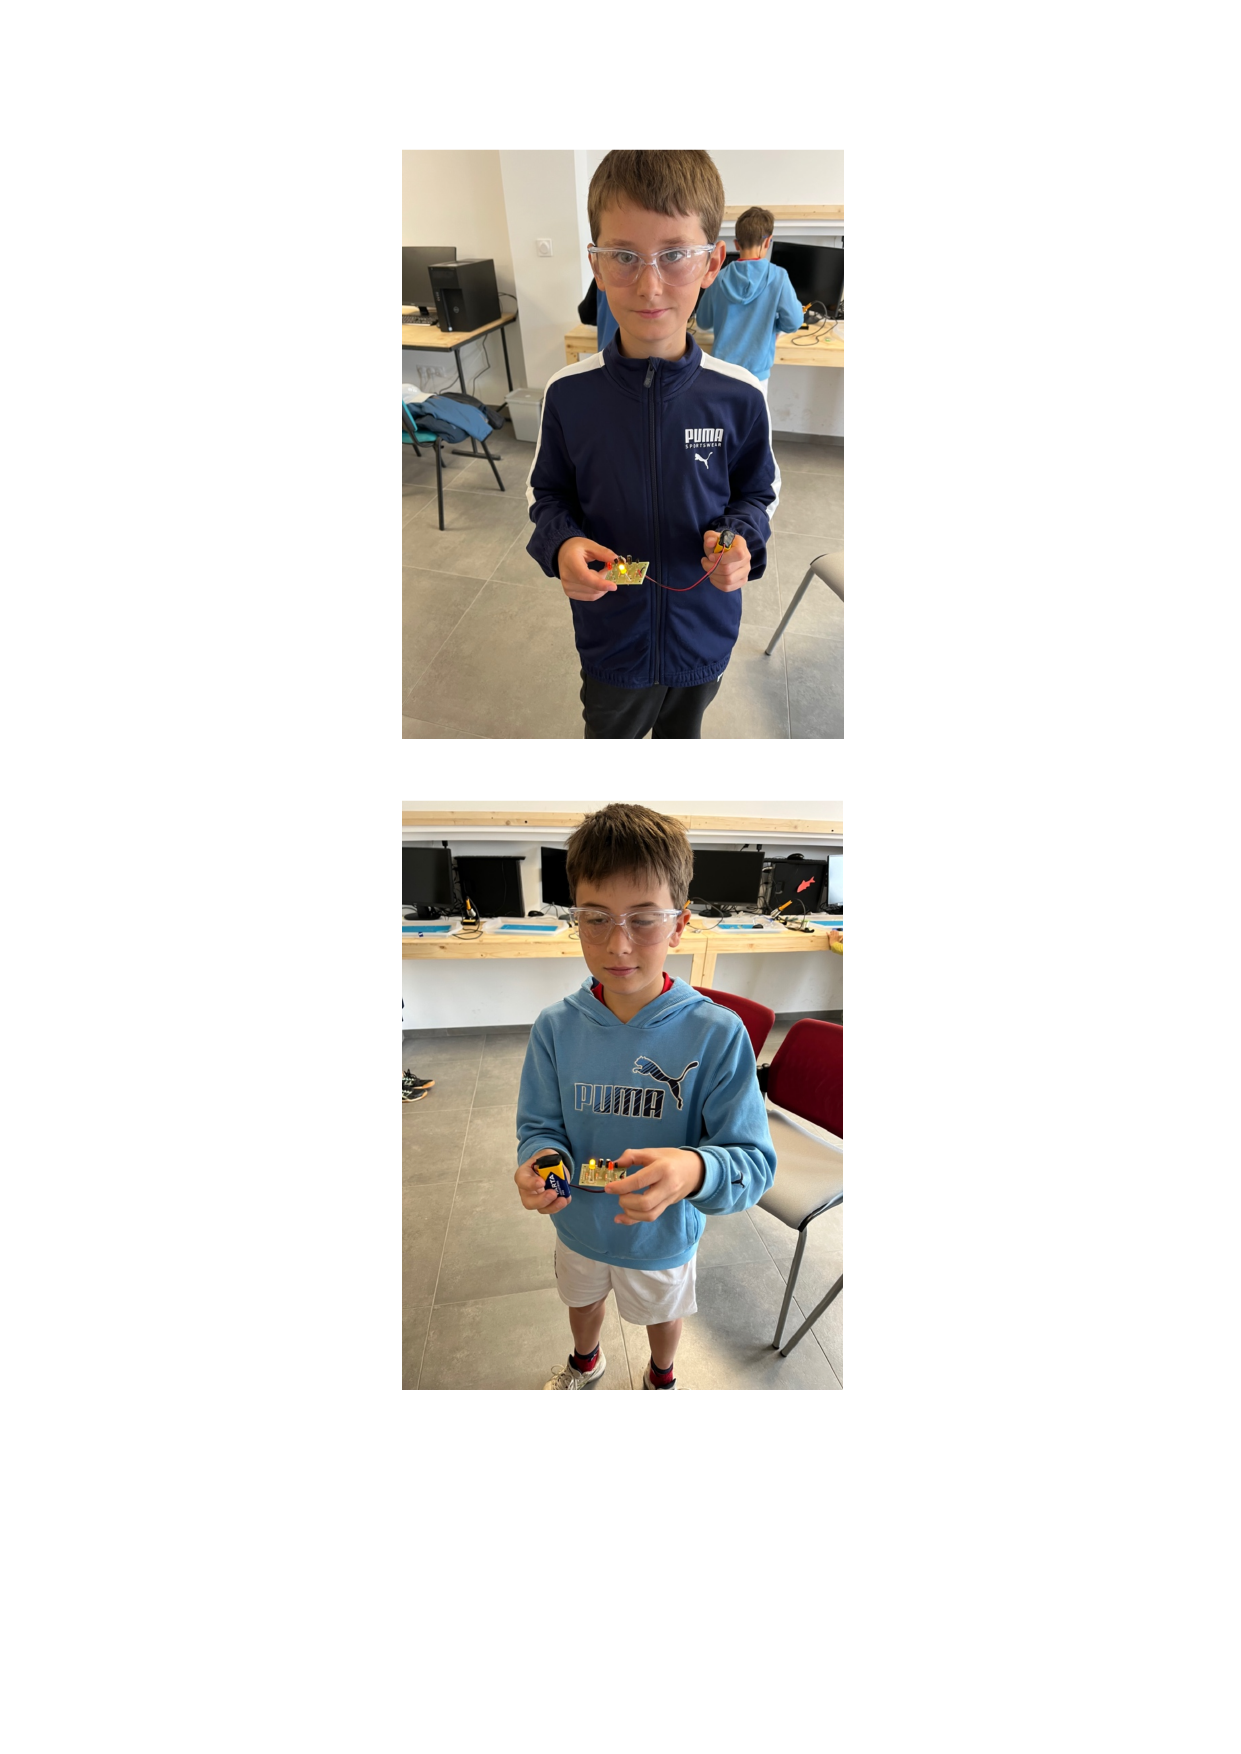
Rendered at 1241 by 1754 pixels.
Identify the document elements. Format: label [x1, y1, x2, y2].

picture [402, 801, 843, 1389]
picture [402, 150, 844, 738]
